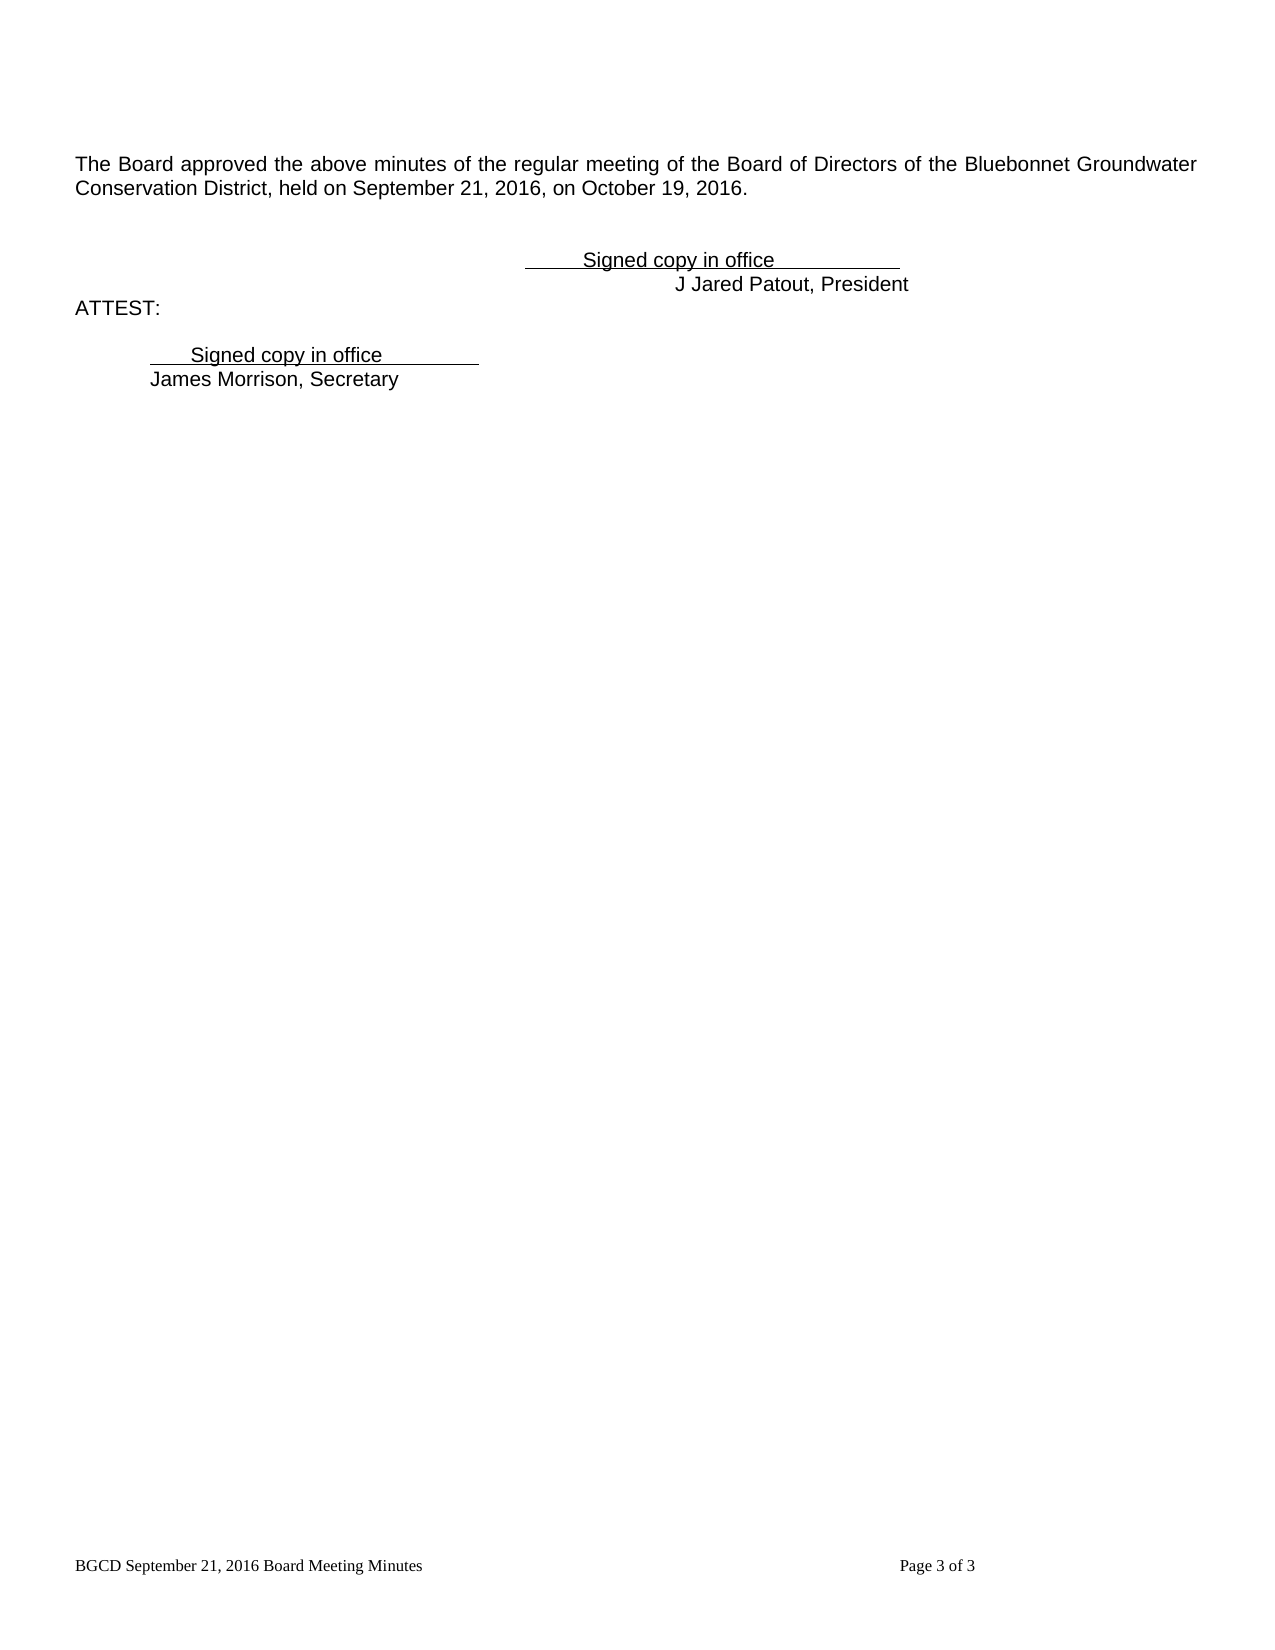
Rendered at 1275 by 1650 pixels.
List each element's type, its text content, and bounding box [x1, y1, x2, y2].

text ATTEST: [75, 295, 1200, 319]
text Signed copy in office J Jared Patout, President [75, 199, 1200, 295]
text The Board approved the above minutes of the regular meeting of the Board of Directors of the Bluebonnet Groundwater Conservation District, held on September 21, 2016, on October 19, 2016. [75, 152, 1200, 199]
text Signed copy in office [75, 343, 1200, 367]
text James Morrison, Secretary [75, 367, 1200, 391]
